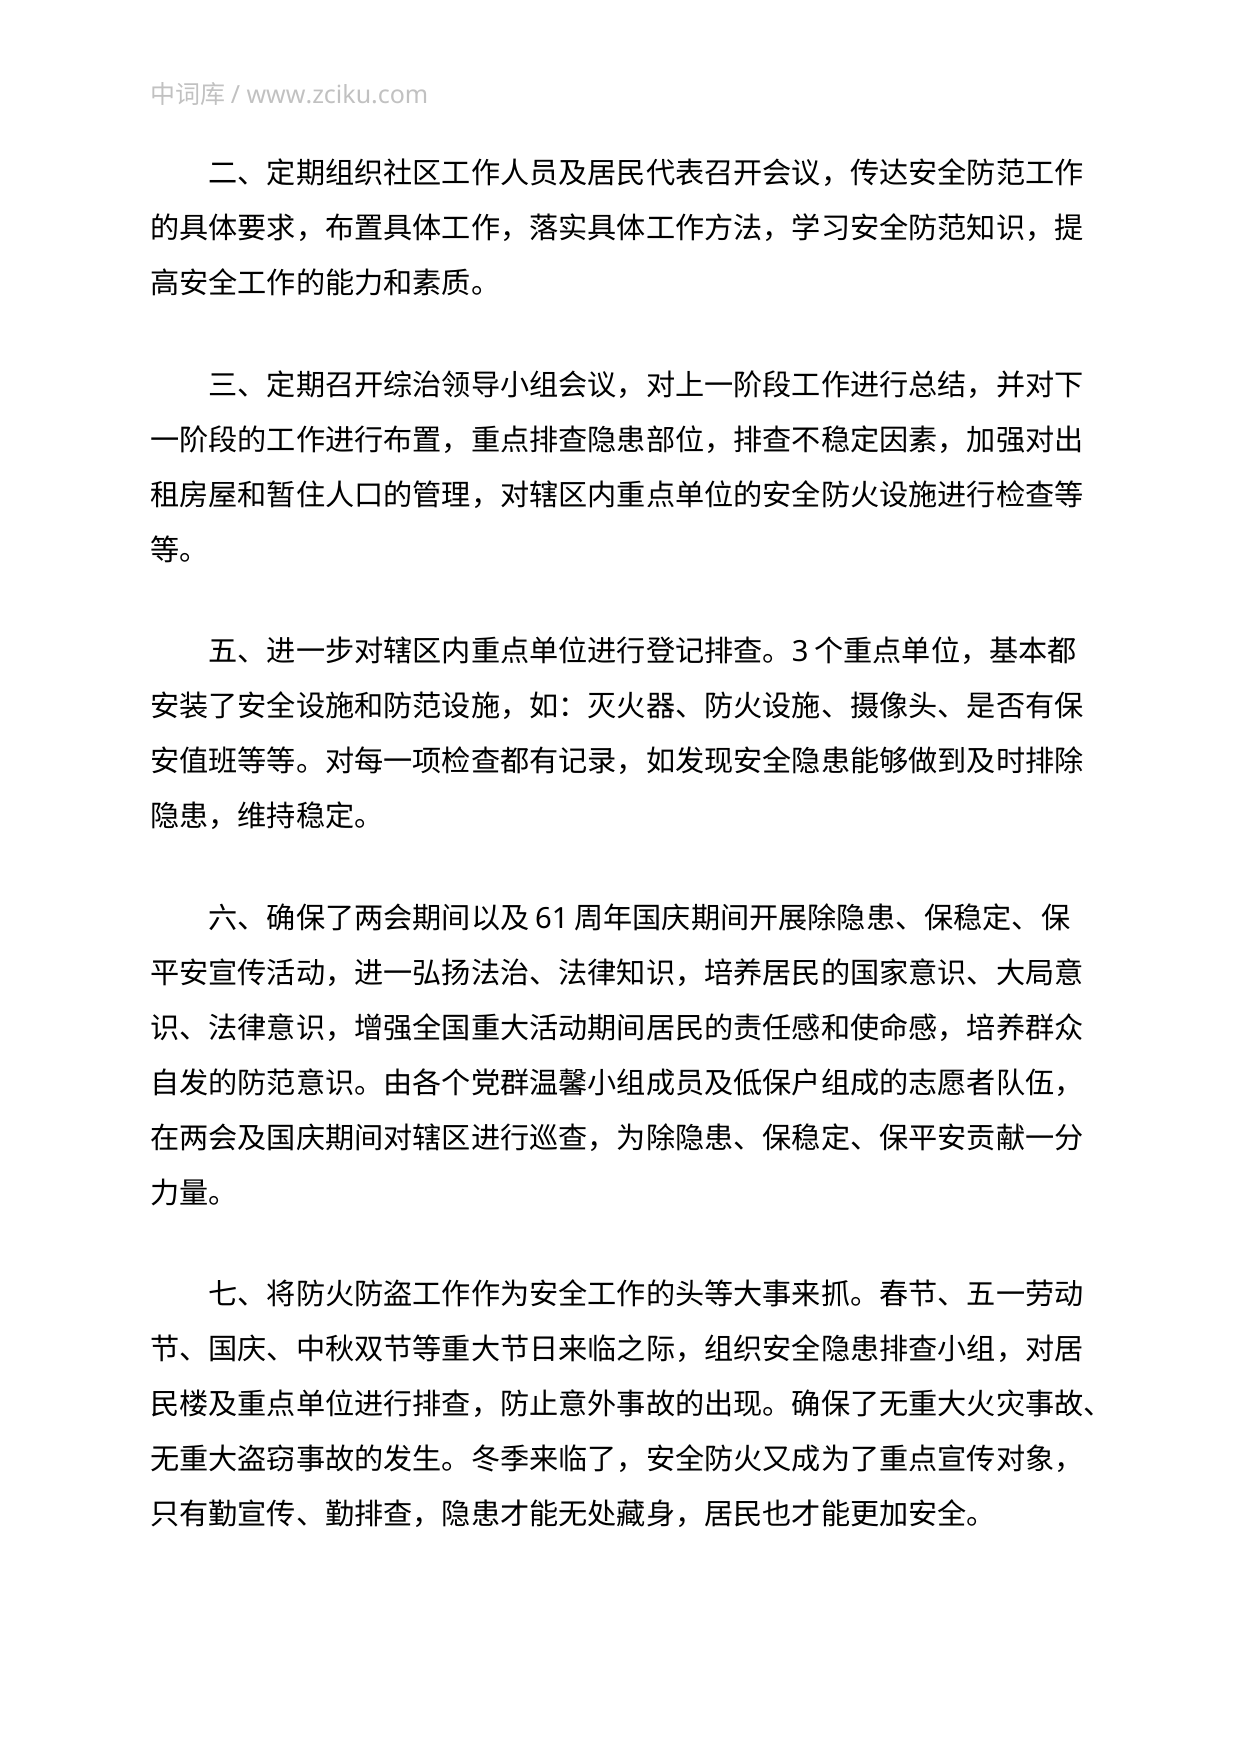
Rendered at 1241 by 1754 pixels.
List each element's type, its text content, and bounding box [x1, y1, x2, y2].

text 六、确保了两会期间以及61周年国庆期间开展除隐患、保稳定、保平安宣传活动，进一弘扬法治、法律知识，培养居民的国家意识、大局意识、法律意识，增强全国重大活动期间居民的责任感和使命感，培养群众自发的防范意识。由各个党群温馨小组成员及低保户组成的志愿者队伍，在两会及国庆期间对辖区进行巡查，为除隐患、保稳定、保平安贡献一分力量。 [150, 894, 1090, 1211]
text 七、将防火防盗工作作为安全工作的头等大事来抓。春节、五一劳动节、国庆、中秋双节等重大节日来临之际，组织安全隐患排查小组，对居民楼及重点单位进行排查，防止意外事故的出现。确保了无重大火灾事故、无重大盗窃事故的发生。冬季来临了，安全防火又成为了重点宣传对象，只有勤宣传、勤排查，隐患才能无处藏身，居民也才能更加安全。 [150, 1271, 1090, 1533]
text 三、定期召开综治领导小组会议，对上一阶段工作进行总结，并对下一阶段的工作进行布置，重点排查隐患部位，排查不稳定因素，加强对出租房屋和暂住人口的管理，对辖区内重点单位的安全防火设施进行检查等等。 [150, 362, 1090, 568]
text 五、进一步对辖区内重点单位进行登记排查。3个重点单位，基本都安装了安全设施和防范设施，如：灭火器、防火设施、摄像头、是否有保安值班等等。对每一项检查都有记录，如发现安全隐患能够做到及时排除隐患，维持稳定。 [150, 628, 1090, 835]
text 二、定期组织社区工作人员及居民代表召开会议，传达安全防范工作的具体要求，布置具体工作，落实具体工作方法，学习安全防范知识，提高安全工作的能力和素质。 [150, 150, 1090, 302]
